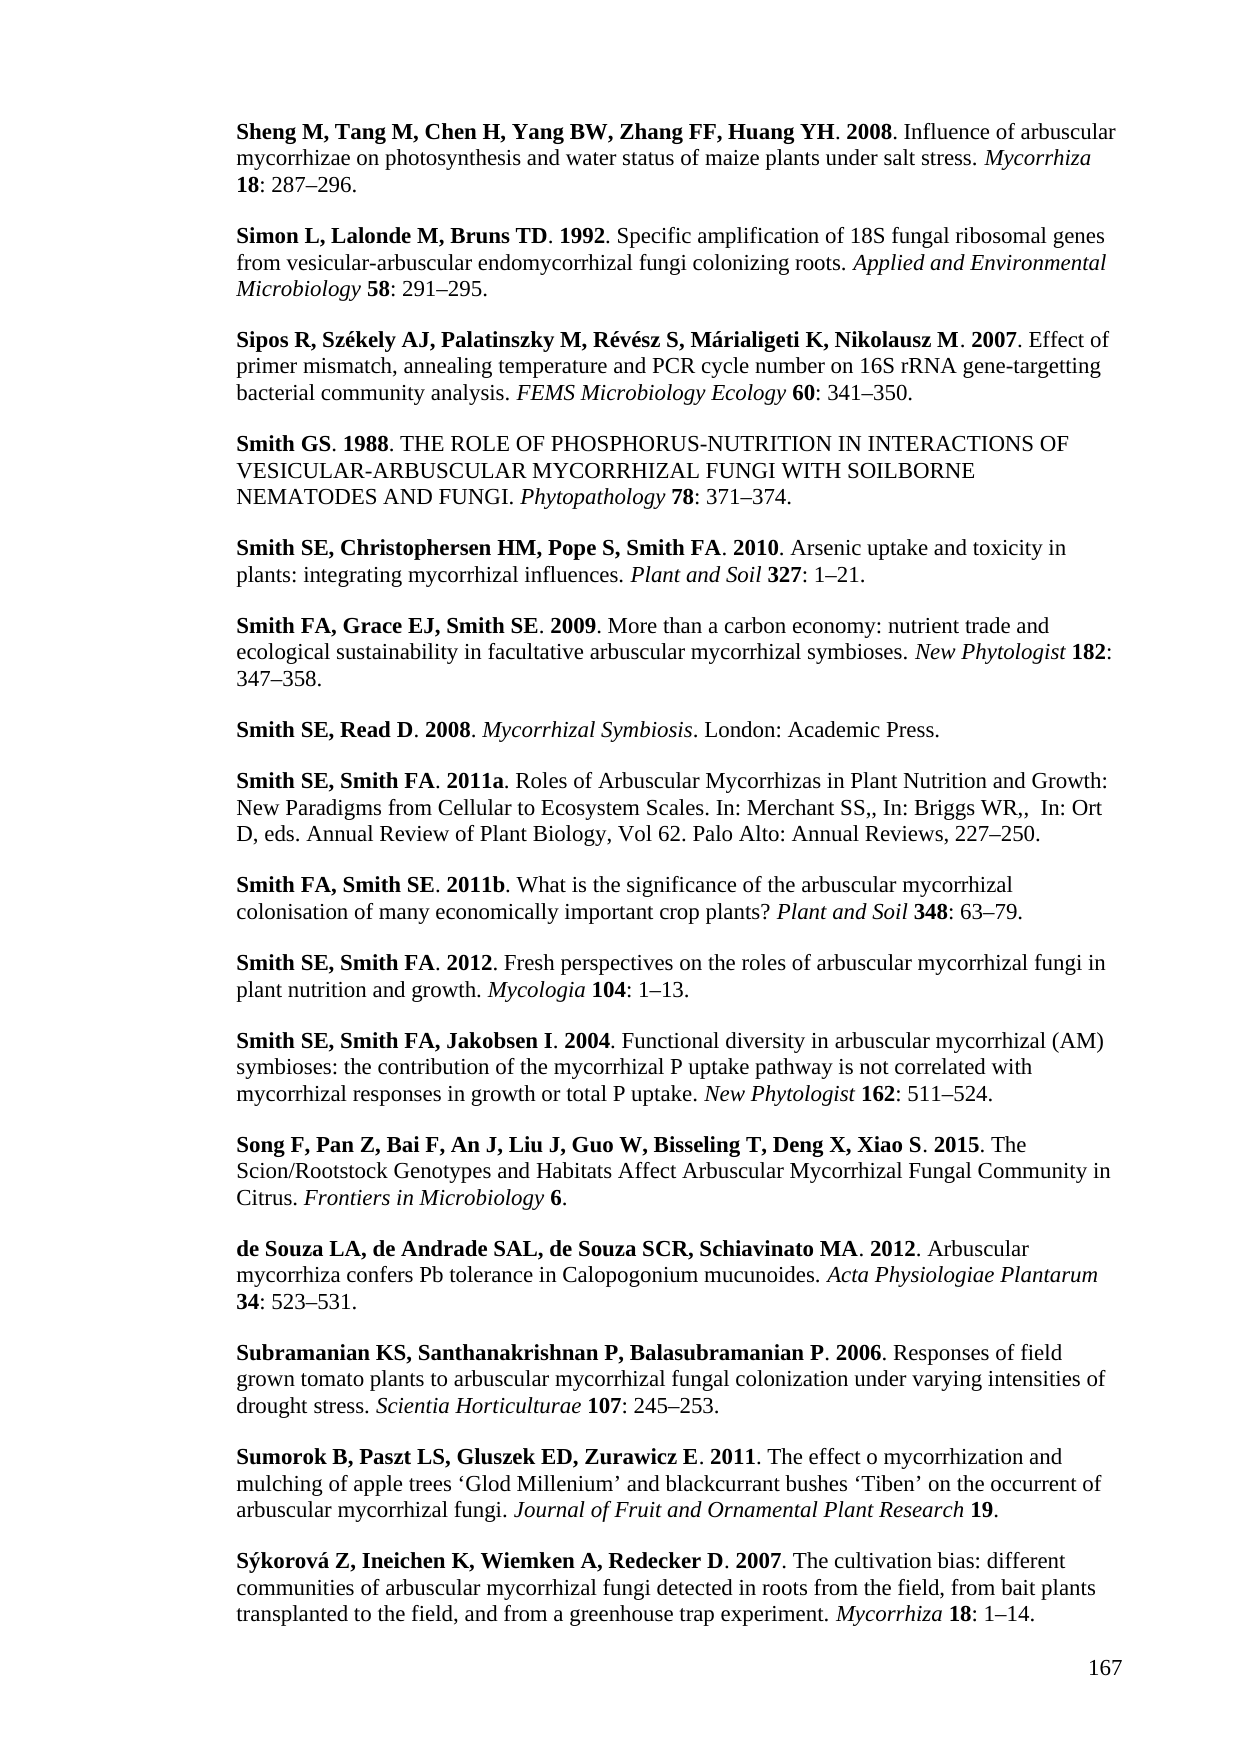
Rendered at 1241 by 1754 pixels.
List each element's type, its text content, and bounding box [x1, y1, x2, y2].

text Smith FA, Grace EJ, Smith SE. 2009. More than a carbon economy: nutrient trade and ecological sustainability in facultative arbuscular mycorrhizal symbioses. New Phytologist 182: 347–358. [236, 612, 1122, 691]
text Sipos R, Székely AJ, Palatinszky M, Révész S, Márialigeti K, Nikolausz M. 2007. Effect of primer mismatch, annealing temperature and PCR cycle number on 16S rRNA gene-targetting bacterial community analysis. FEMS Microbiology Ecology 60: 341–350. [236, 326, 1122, 405]
text Smith SE, Smith FA. 2011a. Roles of Arbuscular Mycorrhizas in Plant Nutrition and Growth: New Paradigms from Cellular to Ecosystem Scales. In: Merchant SS,, In: Briggs WR,, In: Ort D, eds. Annual Review of Plant Biology, Vol 62. Palo Alto: Annual Reviews, 227–250. [236, 767, 1122, 847]
text de Souza LA, de Andrade SAL, de Souza SCR, Schiavinato MA. 2012. Arbuscular mycorrhiza confers Pb tolerance in Calopogonium mucunoides. Acta Physiologiae Plantarum 34: 523–531. [236, 1235, 1122, 1314]
text Sheng M, Tang M, Chen H, Yang BW, Zhang FF, Huang YH. 2008. Influence of arbuscular mycorrhizae on photosynthesis and water status of maize plants under salt stress. Mycorrhiza 18: 287–296. [236, 118, 1122, 197]
text Sumorok B, Paszt LS, Gluszek ED, Zurawicz E. 2011. The effect o mycorrhization and mulching of apple trees ‘Glod Millenium’ and blackcurrant bushes ‘Tiben’ on the occurrent of arbuscular mycorrhizal fungi. Journal of Fruit and Ornamental Plant Research 19. [236, 1443, 1122, 1522]
text Smith SE, Smith FA. 2012. Fresh perspectives on the roles of arbuscular mycorrhizal fungi in plant nutrition and growth. Mycologia 104: 1–13. [236, 949, 1122, 1002]
text Smith SE, Smith FA, Jakobsen I. 2004. Functional diversity in arbuscular mycorrhizal (AM) symbioses: the contribution of the mycorrhizal P uptake pathway is not correlated with mycorrhizal responses in growth or total P uptake. New Phytologist 162: 511–524. [236, 1027, 1122, 1106]
text Simon L, Lalonde M, Bruns TD. 1992. Specific amplification of 18S fungal ribosomal genes from vesicular-arbuscular endomycorrhizal fungi colonizing roots. Applied and Environmental Microbiology 58: 291–295. [236, 222, 1122, 301]
text Song F, Pan Z, Bai F, An J, Liu J, Guo W, Bisseling T, Deng X, Xiao S. 2015. The Scion/Rootstock Genotypes and Habitats Affect Arbuscular Mycorrhizal Fungal Community in Citrus. Frontiers in Microbiology 6. [236, 1131, 1122, 1210]
text Smith SE, Christophersen HM, Pope S, Smith FA. 2010. Arsenic uptake and toxicity in plants: integrating mycorrhizal influences. Plant and Soil 327: 1–21. [236, 534, 1122, 587]
text Subramanian KS, Santhanakrishnan P, Balasubramanian P. 2006. Responses of field grown tomato plants to arbuscular mycorrhizal fungal colonization under varying intensities of drought stress. Scientia Horticulturae 107: 245–253. [236, 1339, 1122, 1418]
text Smith SE, Read D. 2008. Mycorrhizal Symbiosis. London: Academic Press. [236, 716, 1122, 742]
text Sýkorová Z, Ineichen K, Wiemken A, Redecker D. 2007. The cultivation bias: different communities of arbuscular mycorrhizal fungi detected in roots from the field, from bait plants transplanted to the field, and from a greenhouse trap experiment. Mycorrhiza 18: 1–14. [236, 1547, 1122, 1626]
text Smith FA, Smith SE. 2011b. What is the significance of the arbuscular mycorrhizal colonisation of many economically important crop plants? Plant and Soil 348: 63–79. [236, 872, 1122, 924]
text Smith GS. 1988. THE ROLE OF PHOSPHORUS-NUTRITION IN INTERACTIONS OF VESICULAR-ARBUSCULAR MYCORRHIZAL FUNGI WITH SOILBORNE NEMATODES AND FUNGI. Phytopathology 78: 371–374. [236, 430, 1122, 509]
